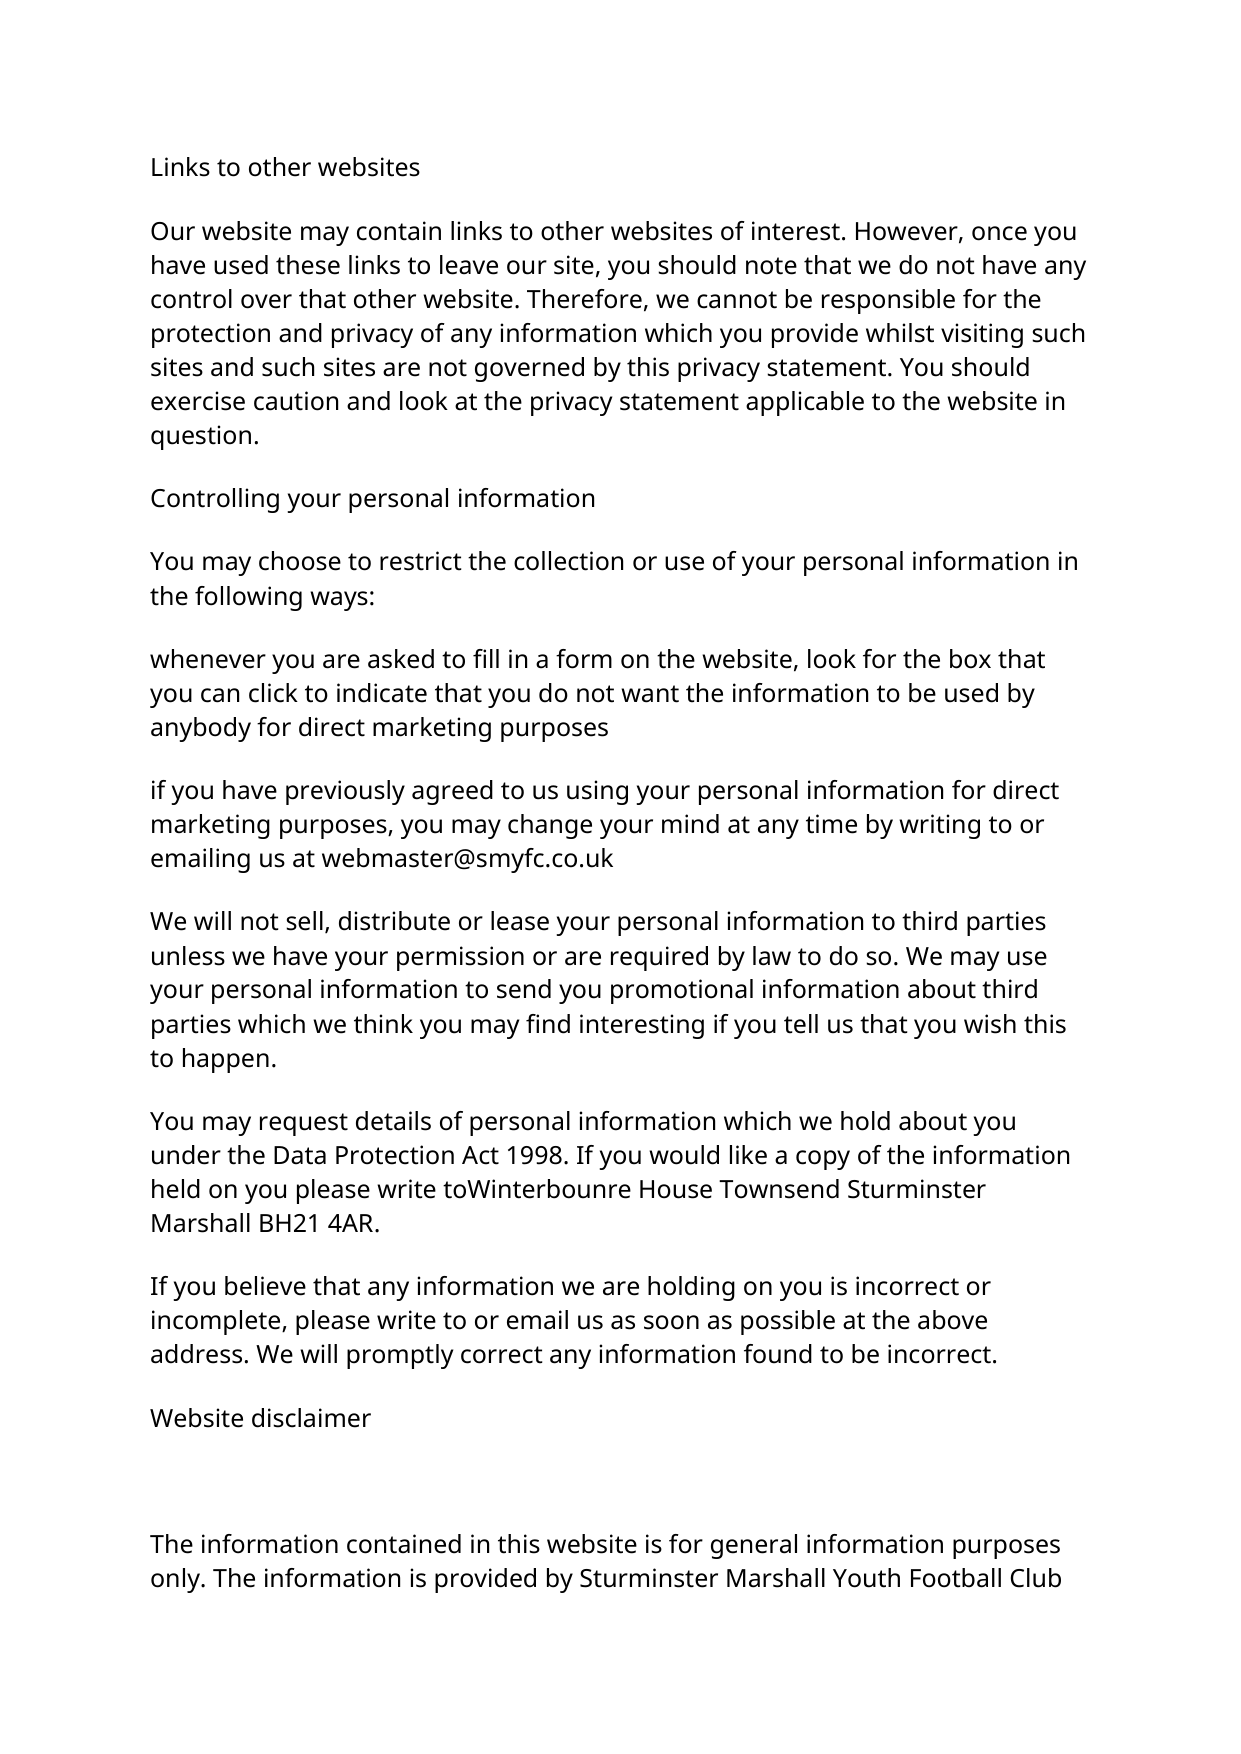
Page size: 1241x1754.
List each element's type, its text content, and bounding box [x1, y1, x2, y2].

text Controlling your personal information [150, 481, 1090, 515]
text whenever you are asked to fill in a form on the website, look for the box that you can click to indicate that you do not want the information to be used by anybody for direct marketing purposes [150, 641, 1090, 743]
text You may choose to restrict the collection or use of your personal information in the following ways: [150, 544, 1090, 612]
text Links to other websites [150, 150, 1090, 184]
text if you have previously agreed to us using your personal information for direct marketing purposes, you may change your mind at any time by writing to or emailing us at webmaster@smyfc.co.uk [150, 773, 1090, 875]
text We will not sell, distribute or lease your personal information to third parties unless we have your permission or are required by law to do so. We may use your personal information to send you promotional information about third parties which we think you may find interesting if you tell us that you wish this to happen. [150, 904, 1090, 1074]
text If you believe that any information we are holding on you is incorrect or incomplete, please write to or email us as soon as possible at the above address. We will promptly correct any information found to be incorrect. [150, 1269, 1090, 1371]
text Our website may contain links to other websites of interest. However, once you have used these links to leave our site, you should note that we do not have any control over that other website. Therefore, we cannot be responsible for the protection and privacy of any information which you provide whilst visiting such sites and such sites are not governed by this privacy statement. You should exercise caution and look at the privacy statement applicable to the website in question. [150, 213, 1090, 452]
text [150, 1527, 1090, 1595]
text Website disclaimer [150, 1400, 1090, 1434]
text You may request details of personal information which we hold about you under the Data Protection Act 1998. If you would like a copy of the information held on you please write toWinterbounre House Townsend Sturminster Marshall BH21 4AR. [150, 1103, 1090, 1240]
